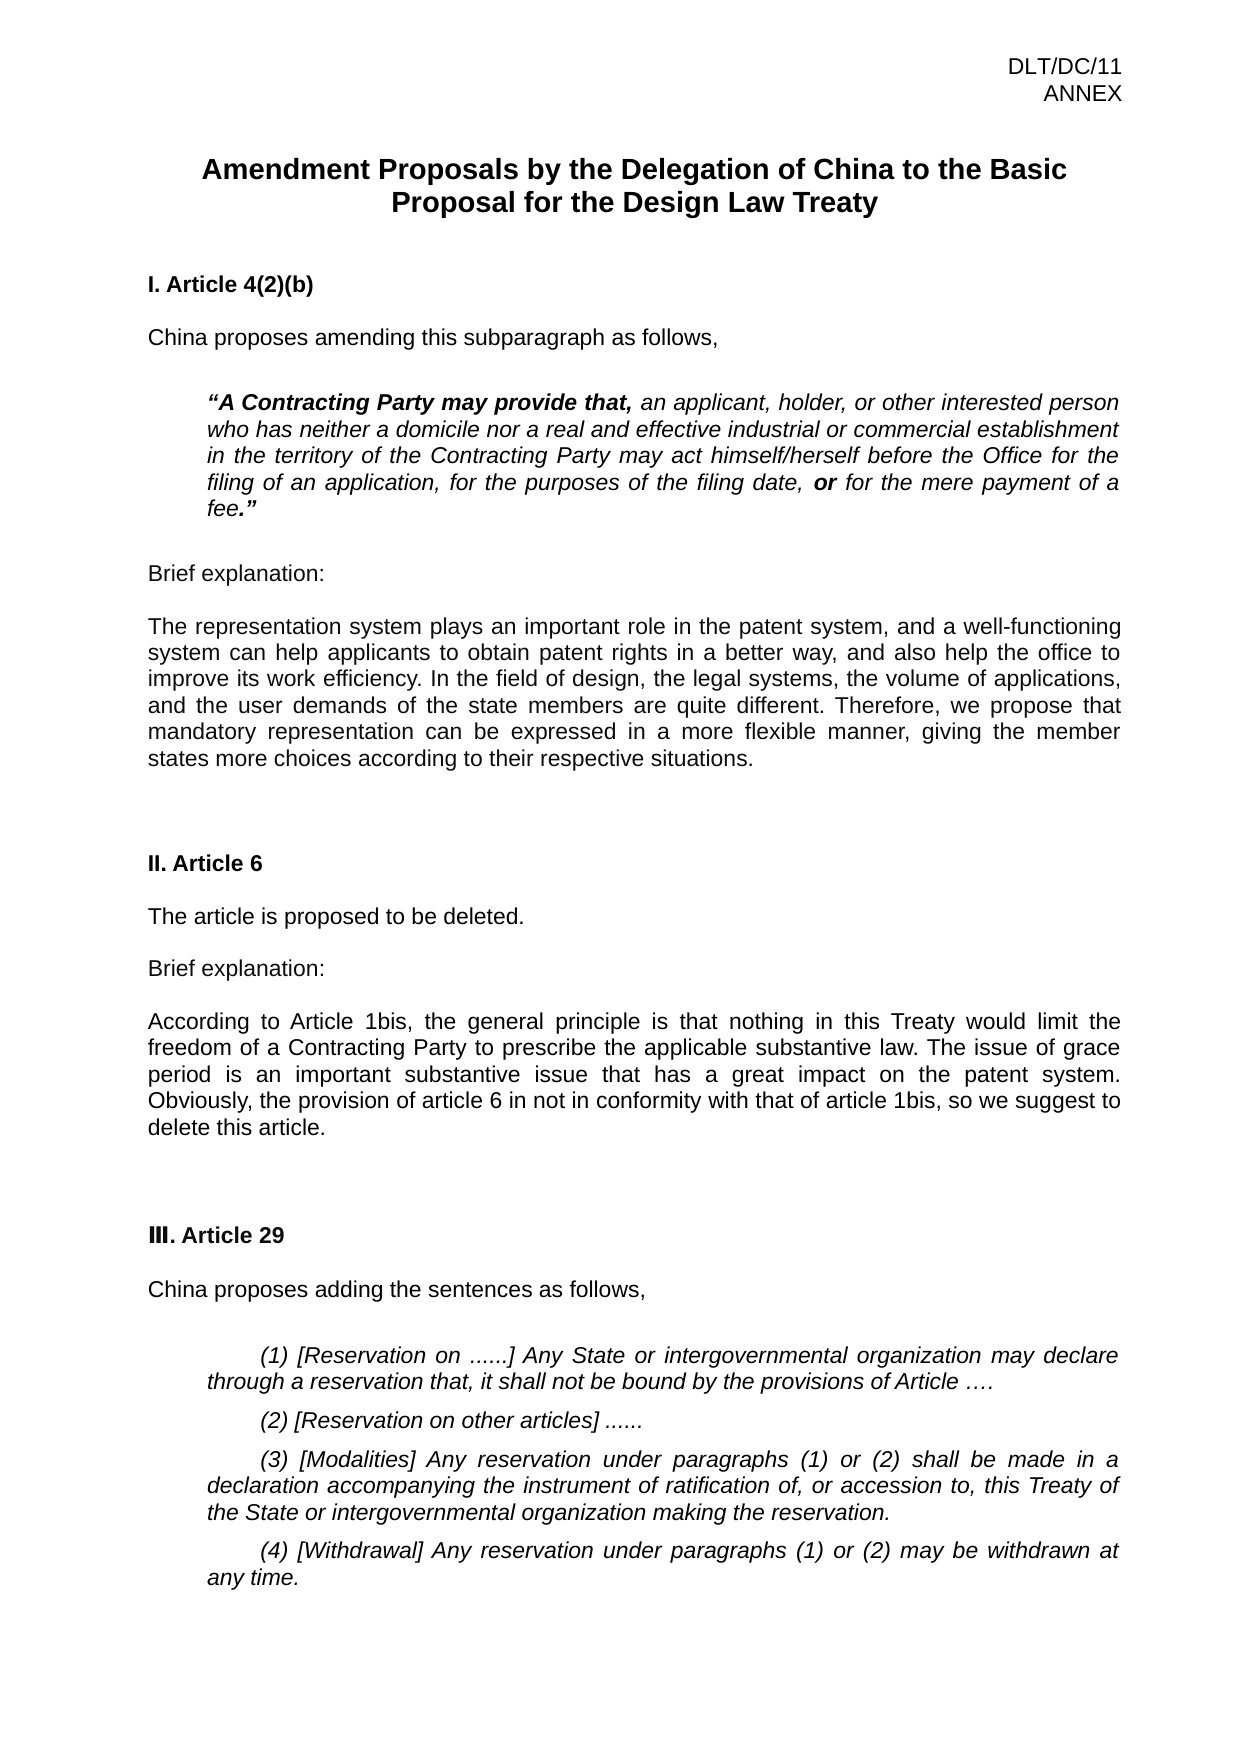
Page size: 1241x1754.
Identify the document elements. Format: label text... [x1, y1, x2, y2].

text The article is proposed to be deleted. [148, 903, 1122, 929]
text China proposes amending this subparagraph as follows, [148, 324, 1122, 351]
text Brief explanation: [148, 955, 1122, 982]
text Ⅲ. Article 29 [148, 1219, 1122, 1250]
text According to Article 1bis, the general principle is that nothing in this Treaty would limit the freedom of a Contracting Party to prescribe the applicable substantive law. The issue of grace period is an important substantive issue that has a great impact on the patent system. Obviously, the provision of article 6 in not in conformity with that of article 1bis, so we suggest to delete this article. [148, 1008, 1122, 1140]
text Brief explanation: [148, 560, 1122, 586]
text II. Article 6 [148, 850, 1122, 876]
text Amendment Proposals by the Delegation of China to the Basic Proposal for the Design Law Treaty [148, 152, 1122, 219]
text The representation system plays an important role in the patent system, and a well-functioning system can help applicants to obtain patent rights in a better way, and also help the office to improve its work efficiency. In the field of design, the legal systems, the volume of applications, and the user demands of the state members are quite different. Therefore, we propose that mandatory representation can be expressed in a more flexible manner, giving the member states more choices according to their respective situations. [148, 613, 1122, 771]
text I. Article 4(2)(b) [148, 271, 1122, 298]
text (3) [Modalities] Any reservation under paragraphs (1) or (2) shall be made in a declaration accompanying the instrument of ratification of, or accession to, this Treaty of the State or intergovernmental organization making the reservation. [207, 1446, 1122, 1525]
text China proposes adding the sentences as follows, [148, 1276, 1122, 1303]
text (1) [Reservation on ......] Any State or intergovernmental organization may declare through a reservation that, it shall not be bound by the provisions of Article …. [207, 1342, 1122, 1394]
text “A Contracting Party may provide that, an applicant, holder, or other interested person who has neither a domicile nor a real and effective industrial or commercial establishment in the territory of the Contracting Party may act himself/herself before the Office for the filing of an application, for the purposes of the filing date, or for the mere payment of a fee.” [207, 389, 1122, 521]
text (2) [Reservation on other articles] ...... [207, 1407, 1122, 1433]
text (4) [Withdrawal] Any reservation under paragraphs (1) or (2) may be withdrawn at any time. [207, 1537, 1122, 1590]
